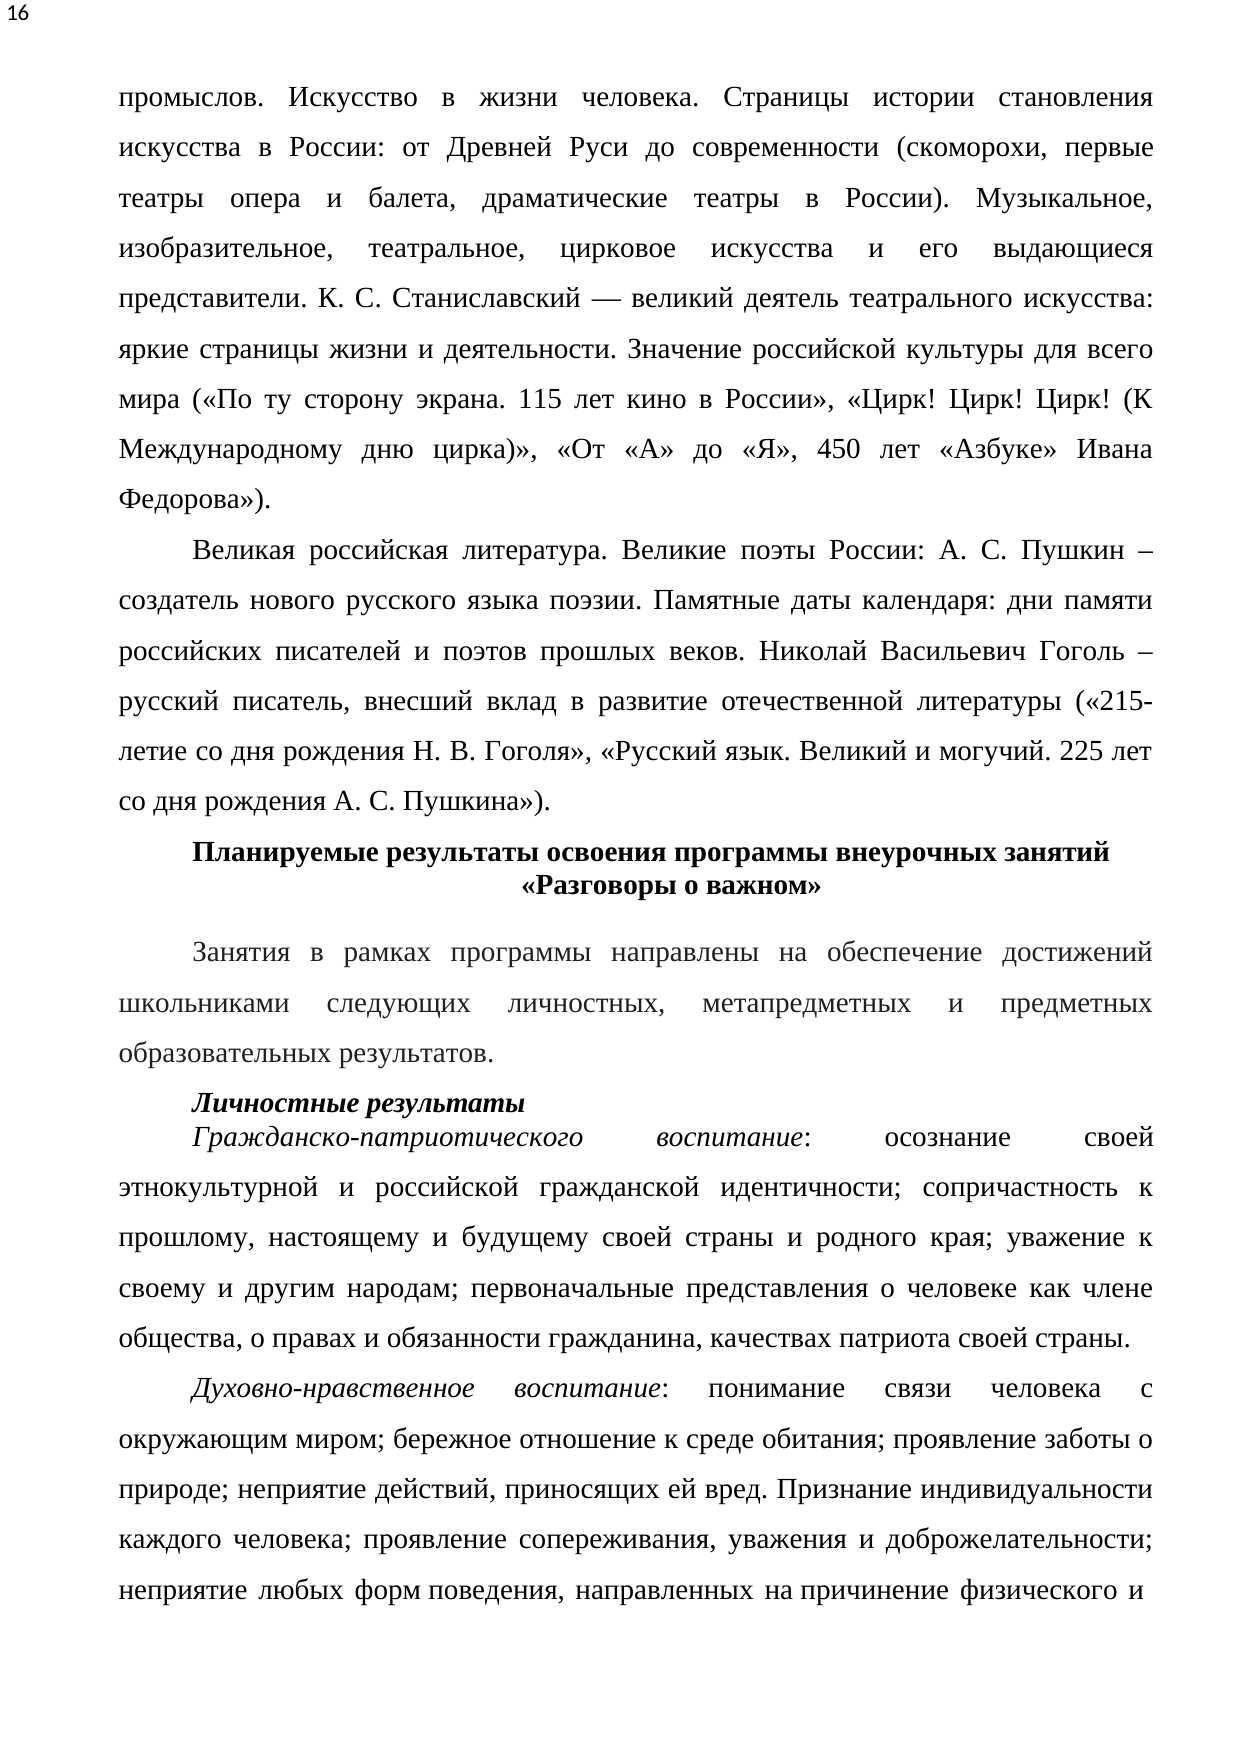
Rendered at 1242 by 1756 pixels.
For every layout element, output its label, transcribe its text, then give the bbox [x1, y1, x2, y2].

text промыслов. Искусство в жизни человека. Страницы истории становления искусства в России: от Древней Руси до современности (скоморохи, первые театры опера и балета, драматические театры в России). Музыкальное, изобразительное, театральное, цирковое искусства и его выдающиеся представители. К. С. Станиславский — великий деятель театрального искусства: яркие страницы жизни и деятельности. Значение российской культуры для всего мира («По ту сторону экрана. 115 лет кино в России», «Цирк! Цирк! Цирк! (К Международному дню цирка)», «От «А» до «Я», 450 лет «Азбуке» Ивана Федорова»). [118, 79, 1154, 515]
text Великая российская литература. Великие поэты России: А. С. Пушкин – создатель нового русского языка поэзии. Памятные даты календаря: дни памяти российских писателей и поэтов прошлых веков. Николай Васильевич Гоголь – русский писатель, внесший вклад в развитие отечественной литературы («215- летие со дня рождения Н. В. Гоголя», «Русский язык. Великий и могучий. 225 лет со дня рождения А. С. Пушкина»). [118, 532, 1154, 817]
text Занятия в рамках программы направлены на обеспечение достижений школьниками следующих личностных, метапредметных и предметных образовательных результатов. [118, 934, 1153, 1069]
subtitle «Разговоры о важном» [521, 867, 1167, 901]
subtitle Планируемые результаты освоения программы внеурочных занятий [192, 834, 1167, 867]
text Духовно-нравственное воспитание: понимание связи человека с окружающим миром; бережное отношение к среде обитания; проявление заботы о природе; неприятие действий, приносящих ей вред. Признание индивидуальности каждого человека; проявление сопереживания, уважения и доброжелательности; неприятие любых форм поведения, направленных на причинение физического и [118, 1371, 1154, 1605]
text Гражданско-патриотического воспитание: осознание своей этнокультурной и российской гражданской идентичности; сопричастность к прошлому, настоящему и будущему своей страны и родного края; уважение к своему и другим народам; первоначальные представления о человеке как члене общества, о правах и обязанности гражданина, качествах патриота своей страны. [118, 1119, 1154, 1354]
subtitle Личностные результаты [192, 1085, 1167, 1119]
